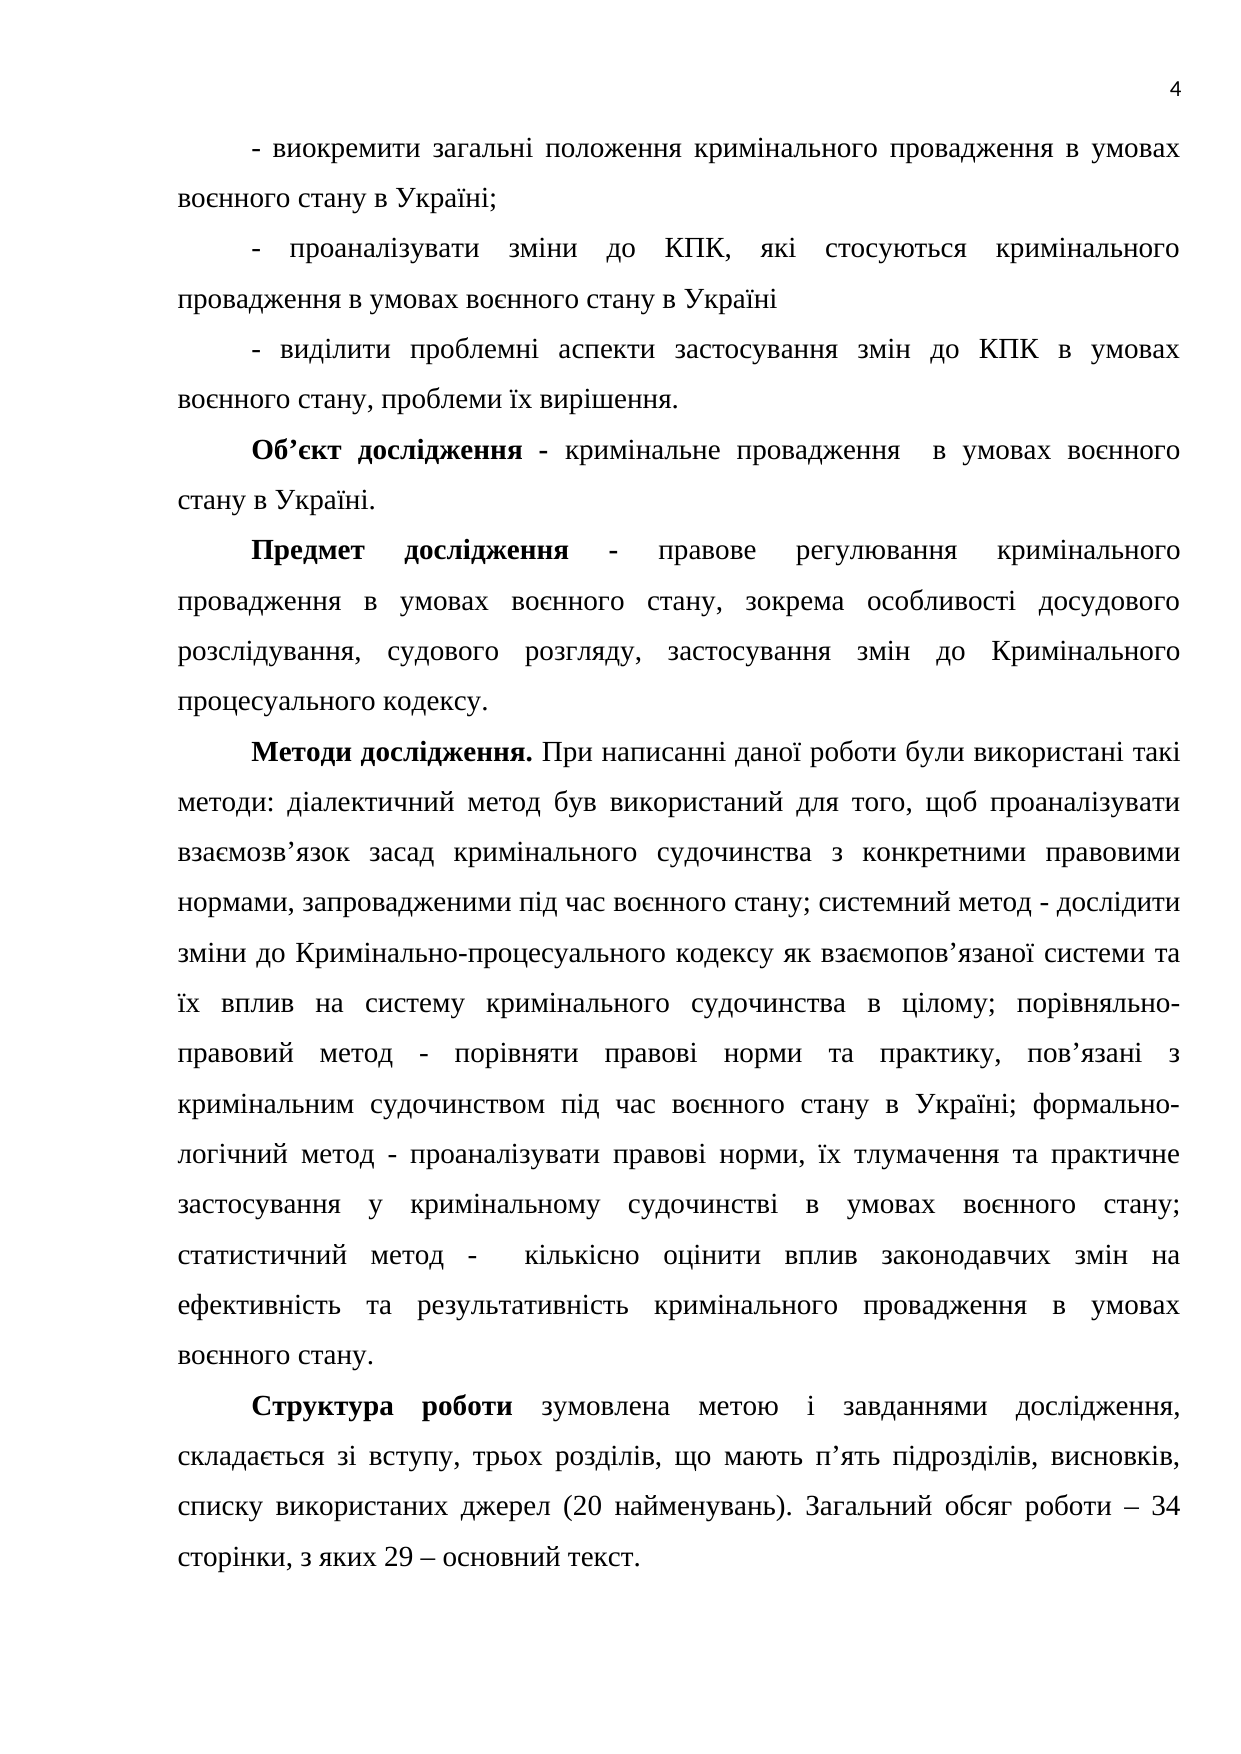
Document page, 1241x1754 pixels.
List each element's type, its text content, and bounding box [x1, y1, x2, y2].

text - виокремити загальні положення кримінального провадження в умовах воєнного стану в Україні; [177, 130, 1181, 214]
text Структура роботи зумовлена метою і завданнями дослідження, складається зі вступу, трьох розділів, що мають п’ять підрозділів, висновків, списку використаних джерел (20 найменувань). Загальний обсяг роботи – 34 сторінки, з яких 29 – основний текст. [177, 1388, 1181, 1572]
text Методи дослідження. При написанні даної роботи були використані такі методи: діалектичний метод був використаний для того, щоб проаналізувати взаємозв’язок засад кримінального судочинства з конкретними правовими нормами, запровадженими під час воєнного стану; системний метод - дослідити зміни до Кримінально-процесуального кодексу як взаємопов’язаної системи та їх вплив на систему кримінального судочинства в цілому; порівняльно-правовий метод - порівняти правові норми та практику, пов’язані з кримінальним судочинством під час воєнного стану в Україні; формально-логічний метод - проаналізувати правові норми, їх тлумачення та практичне застосування у кримінальному судочинстві в умовах воєнного стану; статистичний метод - кількісно оцінити вплив законодавчих змін на ефективність та результативність кримінального провадження в умовах воєнного стану. [177, 734, 1181, 1371]
text - виділити проблемні аспекти застосування змін до КПК в умовах воєнного стану, проблеми їх вирішення. [177, 331, 1181, 415]
text - проаналізувати зміни до КПК, які стосуються кримінального провадження в умовах воєнного стану в Україні [177, 231, 1181, 314]
text Предмет дослідження - правове регулювання кримінального провадження в умовах воєнного стану, зокрема особливості досудового розслідування, судового розгляду, застосування змін до Кримінального процесуального кодексу. [177, 532, 1181, 717]
text Об’єкт дослідження - кримінальне провадження в умовах воєнного стану в Україні. [177, 432, 1181, 516]
